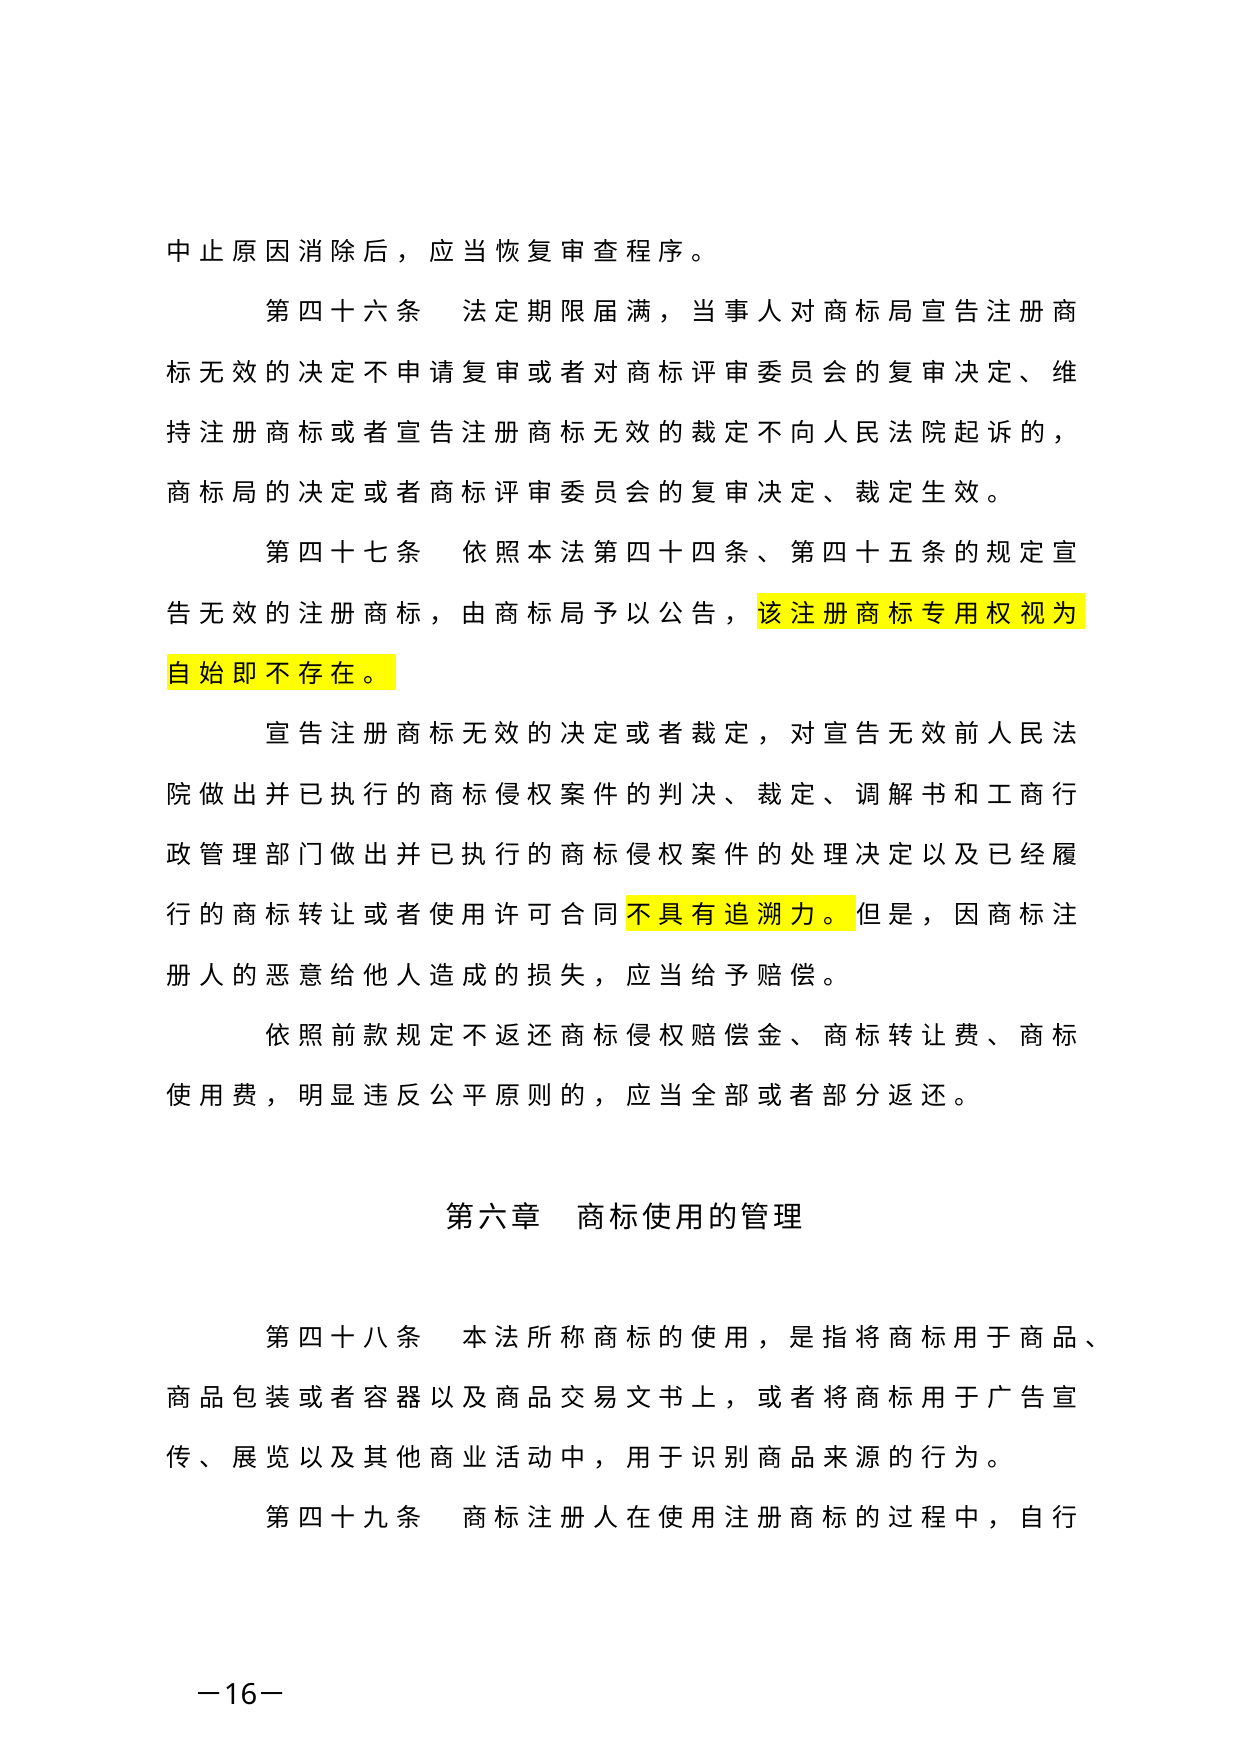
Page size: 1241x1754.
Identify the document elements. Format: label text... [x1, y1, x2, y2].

text 依照前款规定不返还商标侵权赔偿金、商标转让费、商标使用费，明显违反公平原则的，应当全部或者部分返还。 [167, 1003, 1085, 1124]
text 第六章 商标使用的管理 [167, 1184, 1085, 1245]
text 宣告注册商标无效的决定或者裁定，对宣告无效前人民法院做出并已执行的商标侵权案件的判决、裁定、调解书和工商行政管理部门做出并已执行的商标侵权案件的处理决定以及已经履行的商标转让或者使用许可合同不具有追溯力。但是，因商标注册人的恶意给他人造成的损失，应当给予赔偿。 [167, 702, 1085, 1003]
text 第四十八条 本法所称商标的使用，是指将商标用于商品、商品包装或者容器以及商品交易文书上，或者将商标用于广告宣传、展览以及其他商业活动中，用于识别商品来源的行为。 [167, 1305, 1085, 1486]
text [167, 219, 1085, 280]
text 第四十六条 法定期限届满，当事人对商标局宣告注册商标无效的决定不申请复审或者对商标评审委员会的复审决定、维持注册商标或者宣告注册商标无效的裁定不向人民法院起诉的，商标局的决定或者商标评审委员会的复审决定、裁定生效。 [167, 280, 1085, 521]
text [167, 1486, 1085, 1546]
text 第四十七条 依照本法第四十四条、第四十五条的规定宣告无效的注册商标，由商标局予以公告，该注册商标专用权视为自始即不存在。 [167, 521, 1085, 702]
